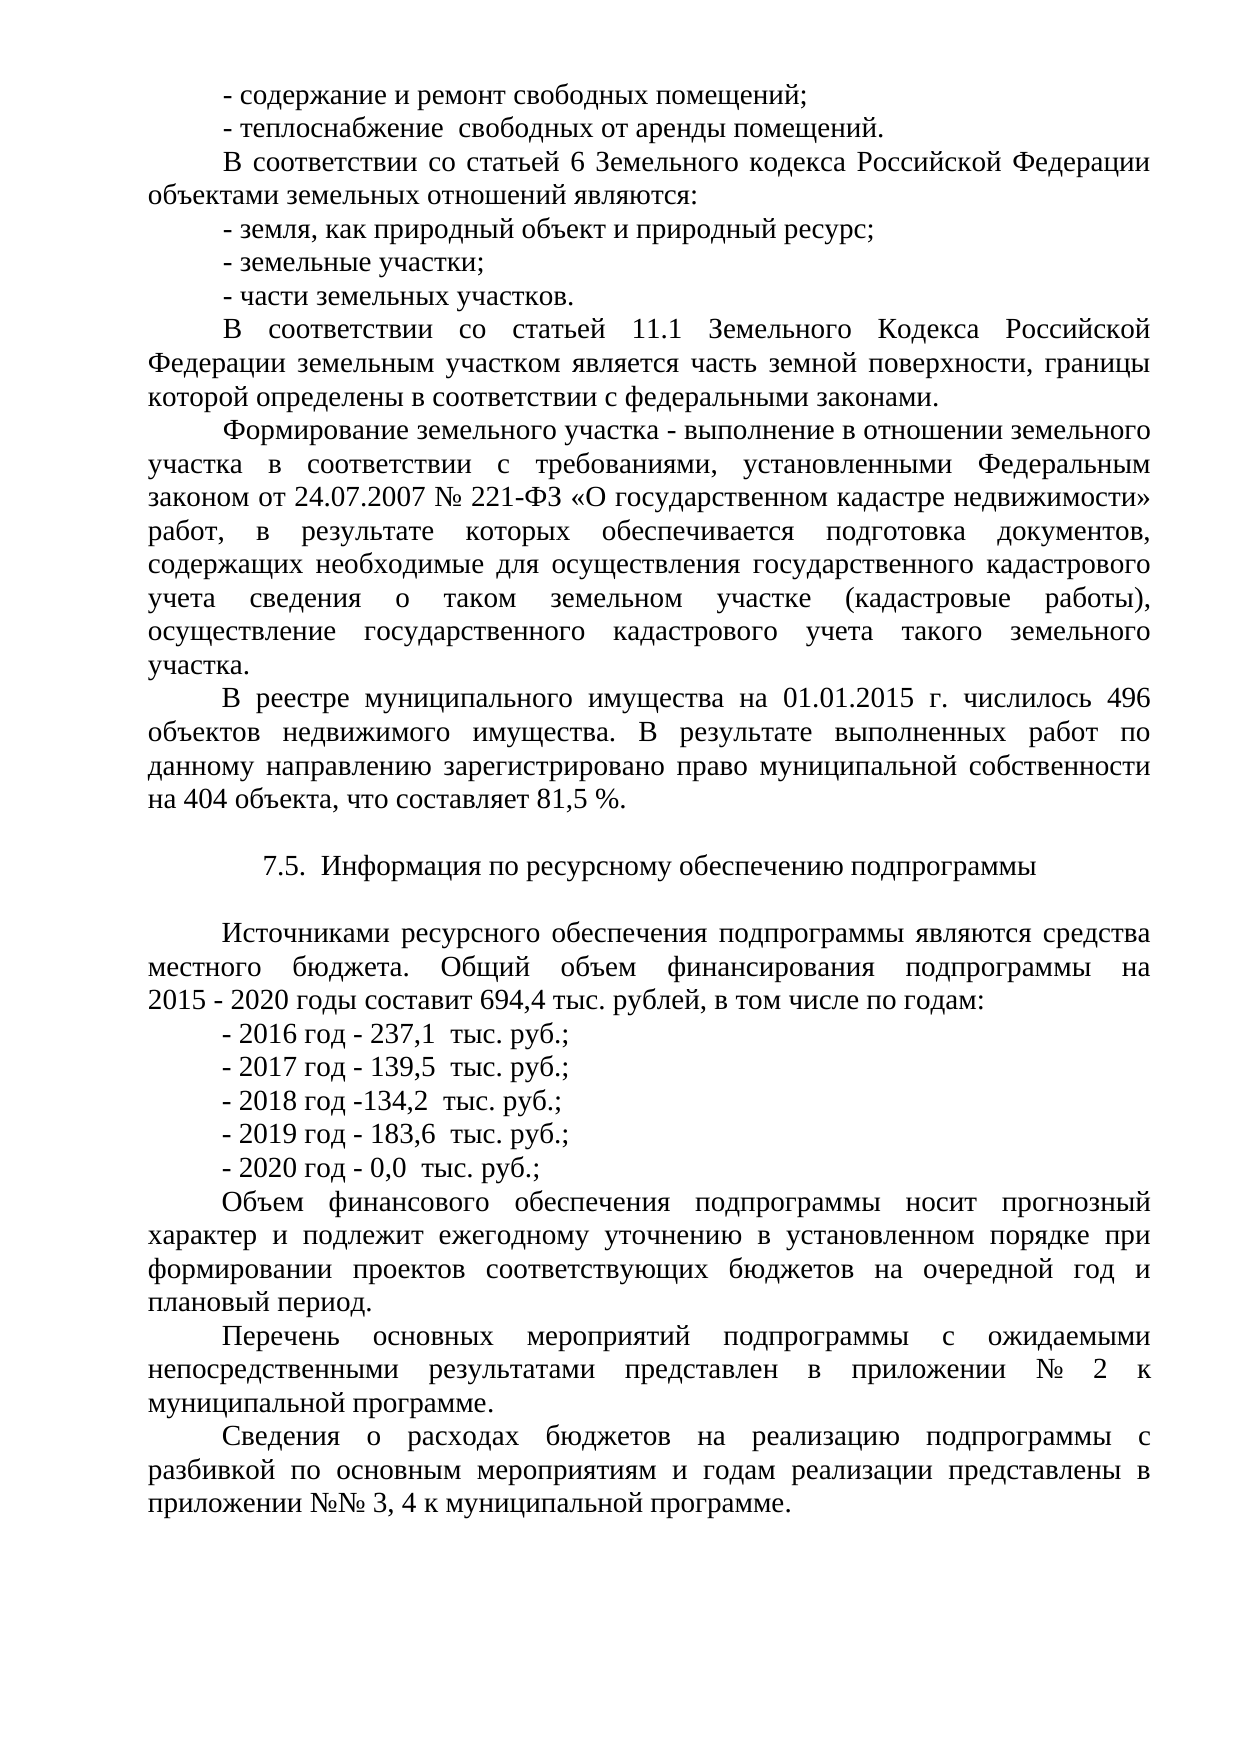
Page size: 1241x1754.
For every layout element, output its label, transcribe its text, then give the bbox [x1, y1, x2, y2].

text - теплоснабжение свободных от аренды помещений. [148, 110, 1152, 144]
text - 2017 год - 139,5 тыс. руб.; [148, 1049, 1152, 1083]
text 7.5. Информация по ресурсному обеспечению подпрограммы [148, 848, 1152, 882]
text В соответствии со статьей 11.1 Земельного Кодекса Российской Федерации земельным участком является часть земной поверхности, границы которой определены в соответствии с федеральными законами. [148, 312, 1152, 412]
text Сведения о расходах бюджетов на реализацию подпрограммы с разбивкой по основным мероприятиям и годам реализации представлены в приложении №№ 3, 4 к муниципальной программе. [148, 1418, 1152, 1519]
text Перечень основных мероприятий подпрограммы с ожидаемыми непосредственными результатами представлен в приложении № 2 к муниципальной программе. [148, 1318, 1152, 1418]
text - части земельных участков. [148, 278, 1152, 312]
text Формирование земельного участка - выполнение в отношении земельного участка в соответствии с требованиями, установленными Федеральным законом от 24.07.2007 № 221-ФЗ «О государственном кадастре недвижимости» работ, в результате которых обеспечивается подготовка документов, содержащих необходимые для осуществления государственного кадастрового учета сведения о таком земельном участке (кадастровые работы), осуществление государственного кадастрового учета такого земельного участка. [148, 412, 1152, 681]
text - 2020 год - 0,0 тыс. руб.; [148, 1150, 1152, 1184]
text - земля, как природный объект и природный ресурс; [148, 211, 1152, 244]
text Объем финансового обеспечения подпрограммы носит прогнозный характер и подлежит ежегодному уточнению в установленном порядке при формировании проектов соответствующих бюджетов на очередной год и плановый период. [148, 1184, 1152, 1318]
text - 2018 год -134,2 тыс. руб.; [148, 1083, 1152, 1117]
text В реестре муниципального имущества на 01.01.2015 г. числилось 496 объектов недвижимого имущества. В результате выполненных работ по данному направлению зарегистрировано право муниципальной собственности на 404 объекта, что составляет 81,5 %. [148, 681, 1152, 815]
text Источниками ресурсного обеспечения подпрограммы являются средства местного бюджета. Общий объем финансирования подпрограммы на 2015 - 2020 годы составит 694,4 тыс. рублей, в том числе по годам: [148, 915, 1152, 1016]
text - 2016 год - 237,1 тыс. руб.; [148, 1016, 1152, 1049]
text - содержание и ремонт свободных помещений; [148, 77, 1152, 110]
text В соответствии со статьей 6 Земельного кодекса Российской Федерации объектами земельных отношений являются: [148, 144, 1152, 211]
text - земельные участки; [148, 244, 1152, 278]
text - 2019 год - 183,6 тыс. руб.; [148, 1117, 1152, 1150]
